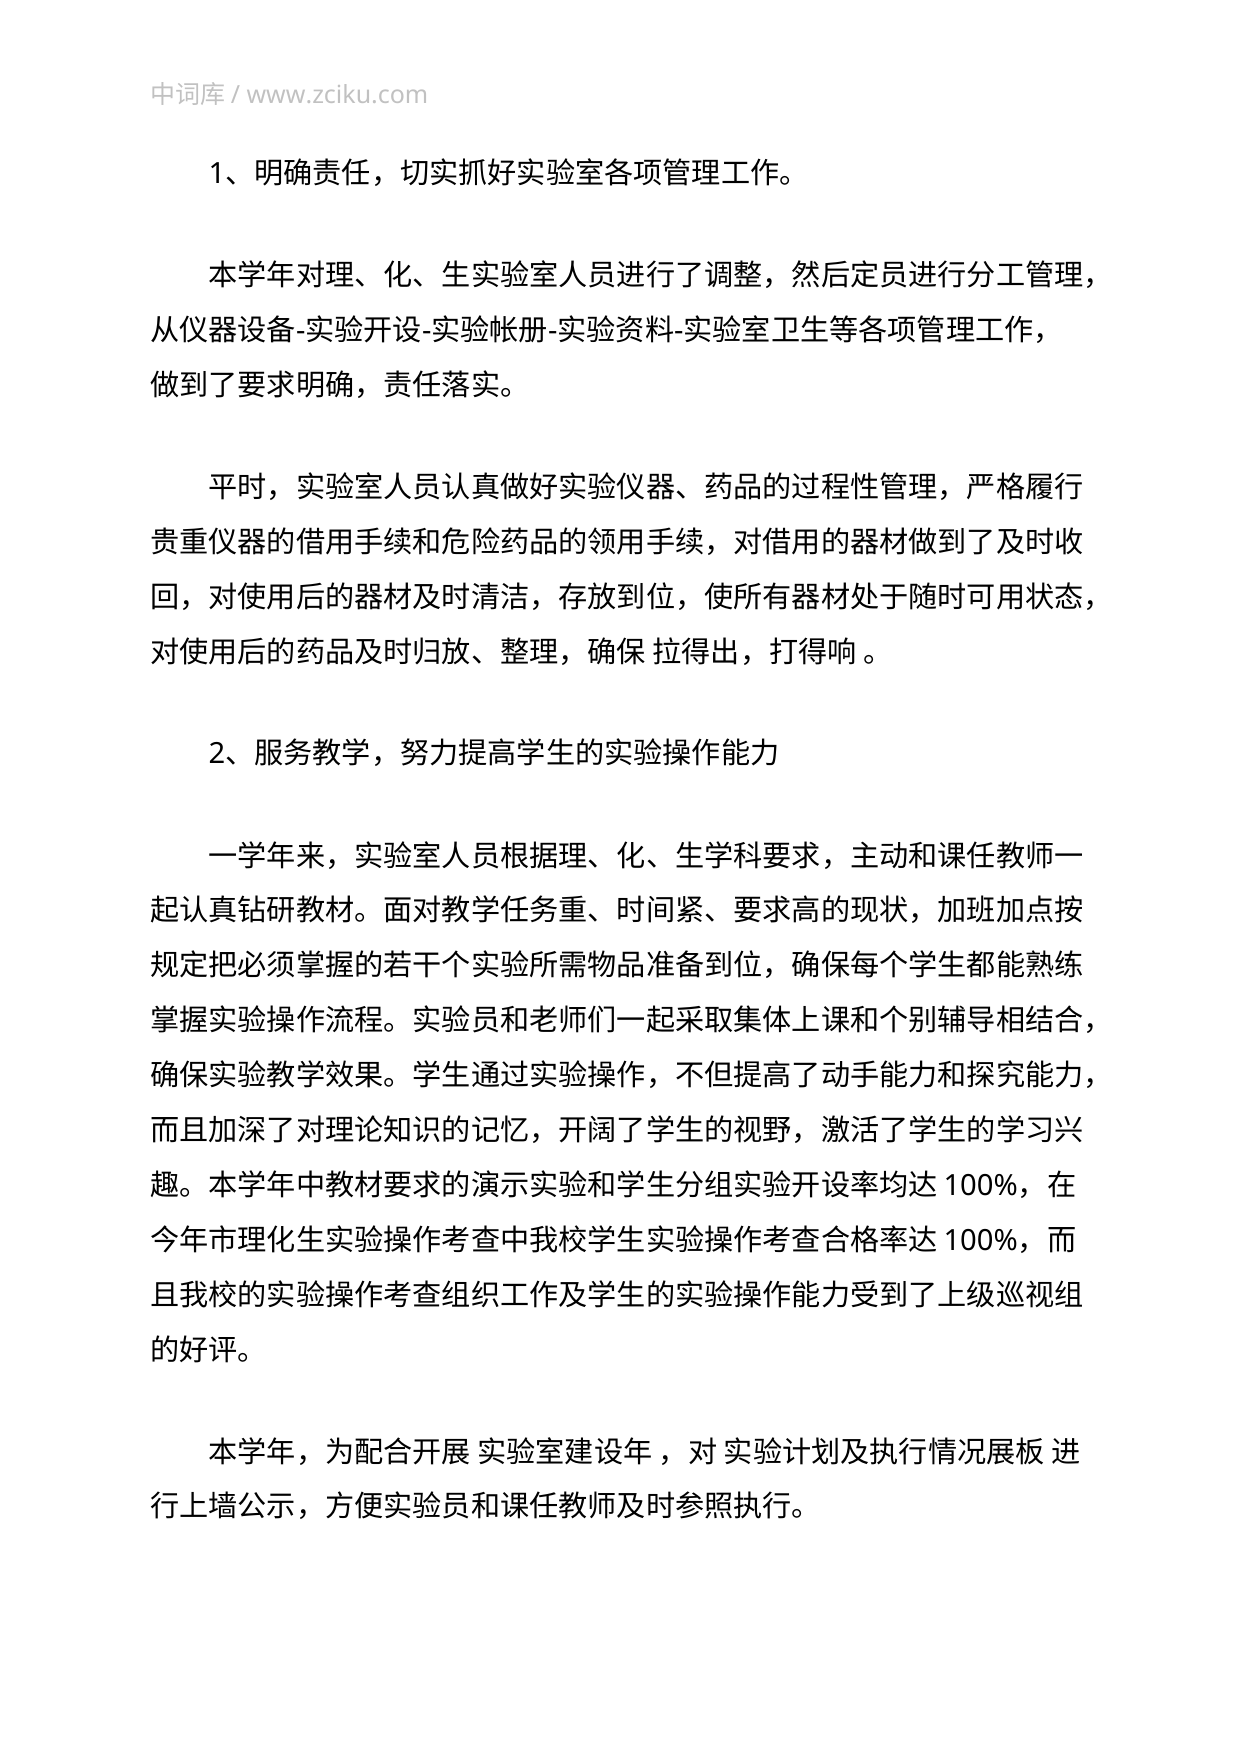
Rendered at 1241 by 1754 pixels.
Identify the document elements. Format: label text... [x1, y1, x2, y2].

text 平时，实验室人员认真做好实验仪器、药品的过程性管理，严格履行贵重仪器的借用手续和危险药品的领用手续，对借用的器材做到了及时收回，对使用后的器材及时清洁，存放到位，使所有器材处于随时可用状态，对使用后的药品及时归放、整理，确保 拉得出，打得响 。 [150, 464, 1090, 671]
text 一学年来，实验室人员根据理、化、生学科要求，主动和课任教师一起认真钻研教材。面对教学任务重、时间紧、要求高的现状，加班加点按规定把必须掌握的若干个实验所需物品准备到位，确保每个学生都能熟练掌握实验操作流程。实验员和老师们一起采取集体上课和个别辅导相结合，确保实验教学效果。学生通过实验操作，不但提高了动手能力和探究能力，而且加深了对理论知识的记忆，开阔了学生的视野，激活了学生的学习兴趣。本学年中教材要求的演示实验和学生分组实验开设率均达100%，在今年市理化生实验操作考查中我校学生实验操作考查合格率达100%，而且我校的实验操作考查组织工作及学生的实验操作能力受到了上级巡视组的好评。 [150, 832, 1090, 1369]
text 1、明确责任，切实抓好实验室各项管理工作。 [150, 150, 1090, 192]
text 本学年对理、化、生实验室人员进行了调整，然后定员进行分工管理，从仪器设备-实验开设-实验帐册-实验资料-实验室卫生等各项管理工作，做到了要求明确，责任落实。 [150, 252, 1090, 404]
text 本学年，为配合开展 实验室建设年 ，对 实验计划及执行情况展板 进行上墙公示，方便实验员和课任教师及时参照执行。 [150, 1428, 1090, 1525]
text 2、服务教学，努力提高学生的实验操作能力 [150, 730, 1090, 772]
